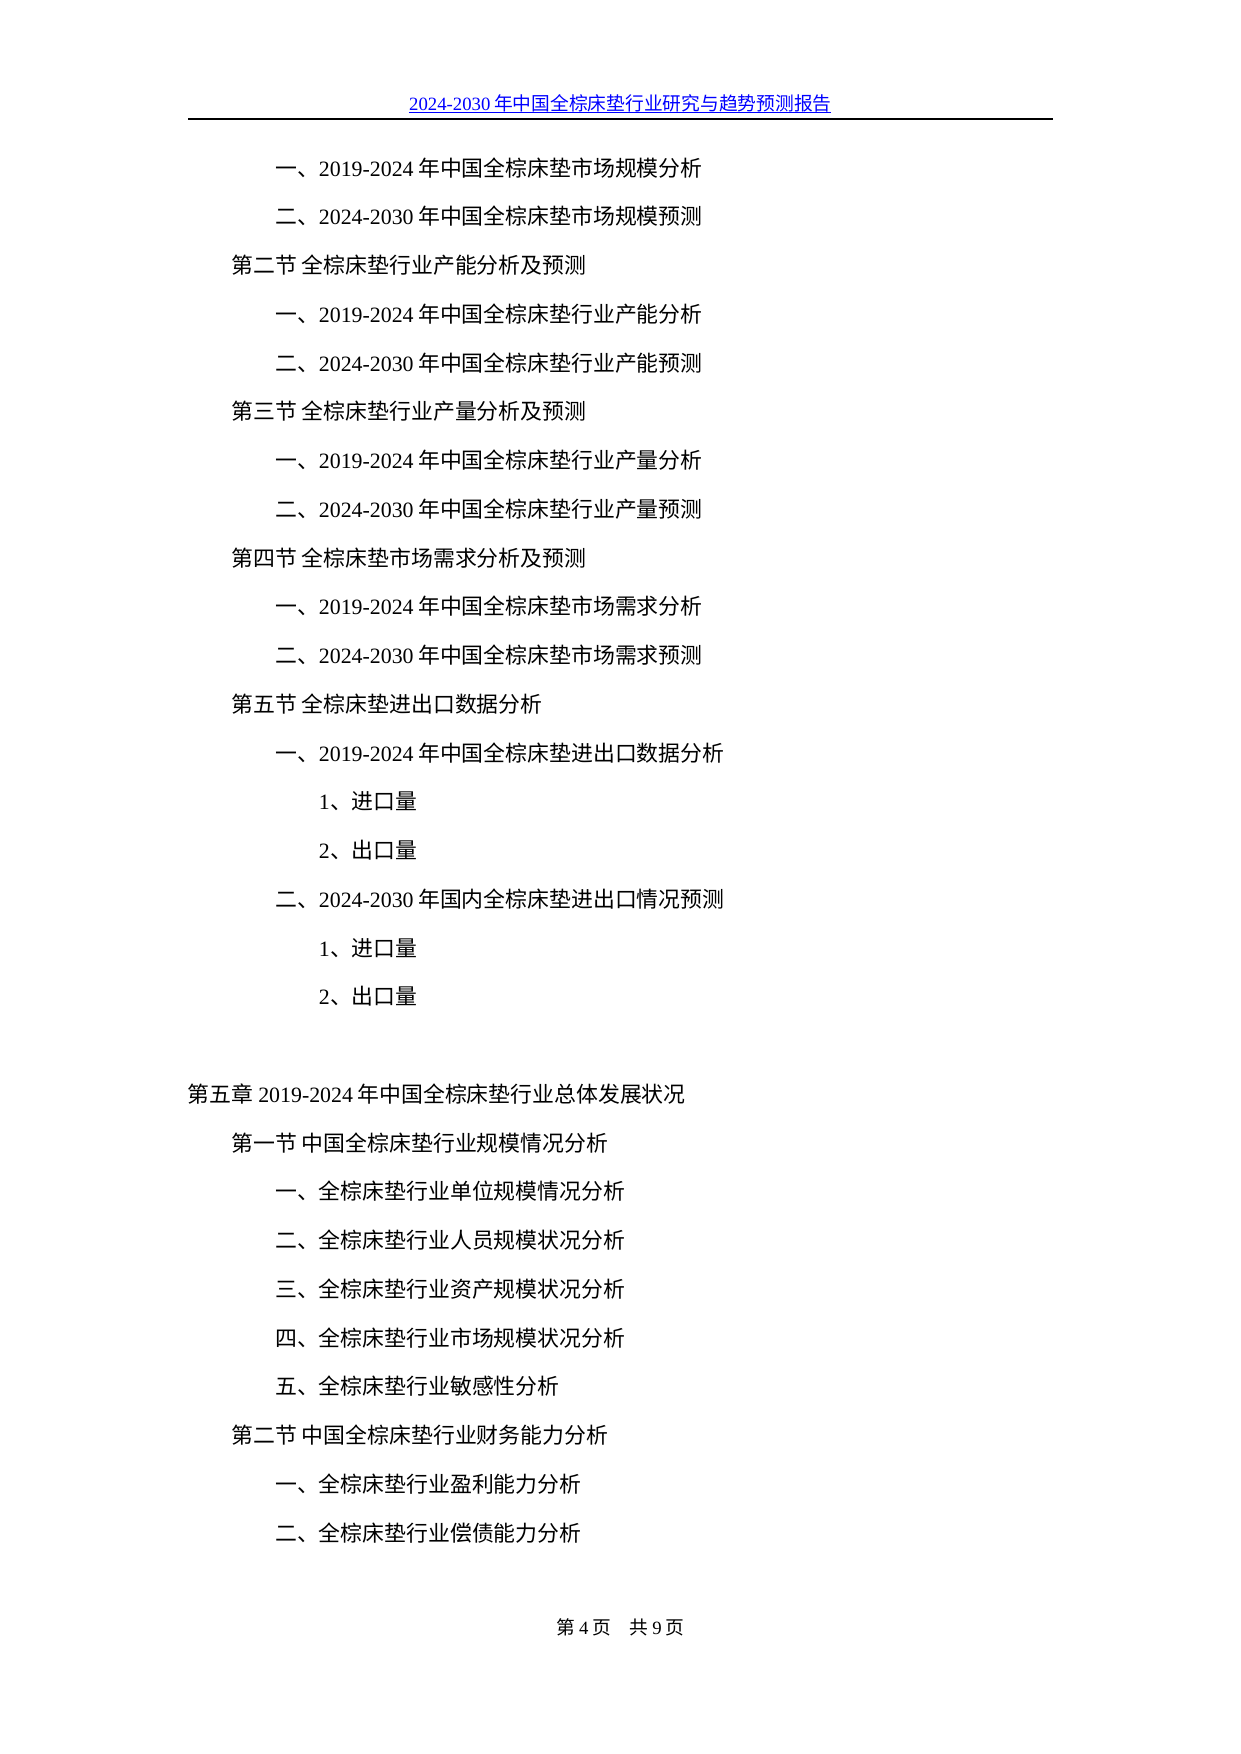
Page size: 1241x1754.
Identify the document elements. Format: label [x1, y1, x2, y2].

text [187, 150, 1053, 1548]
